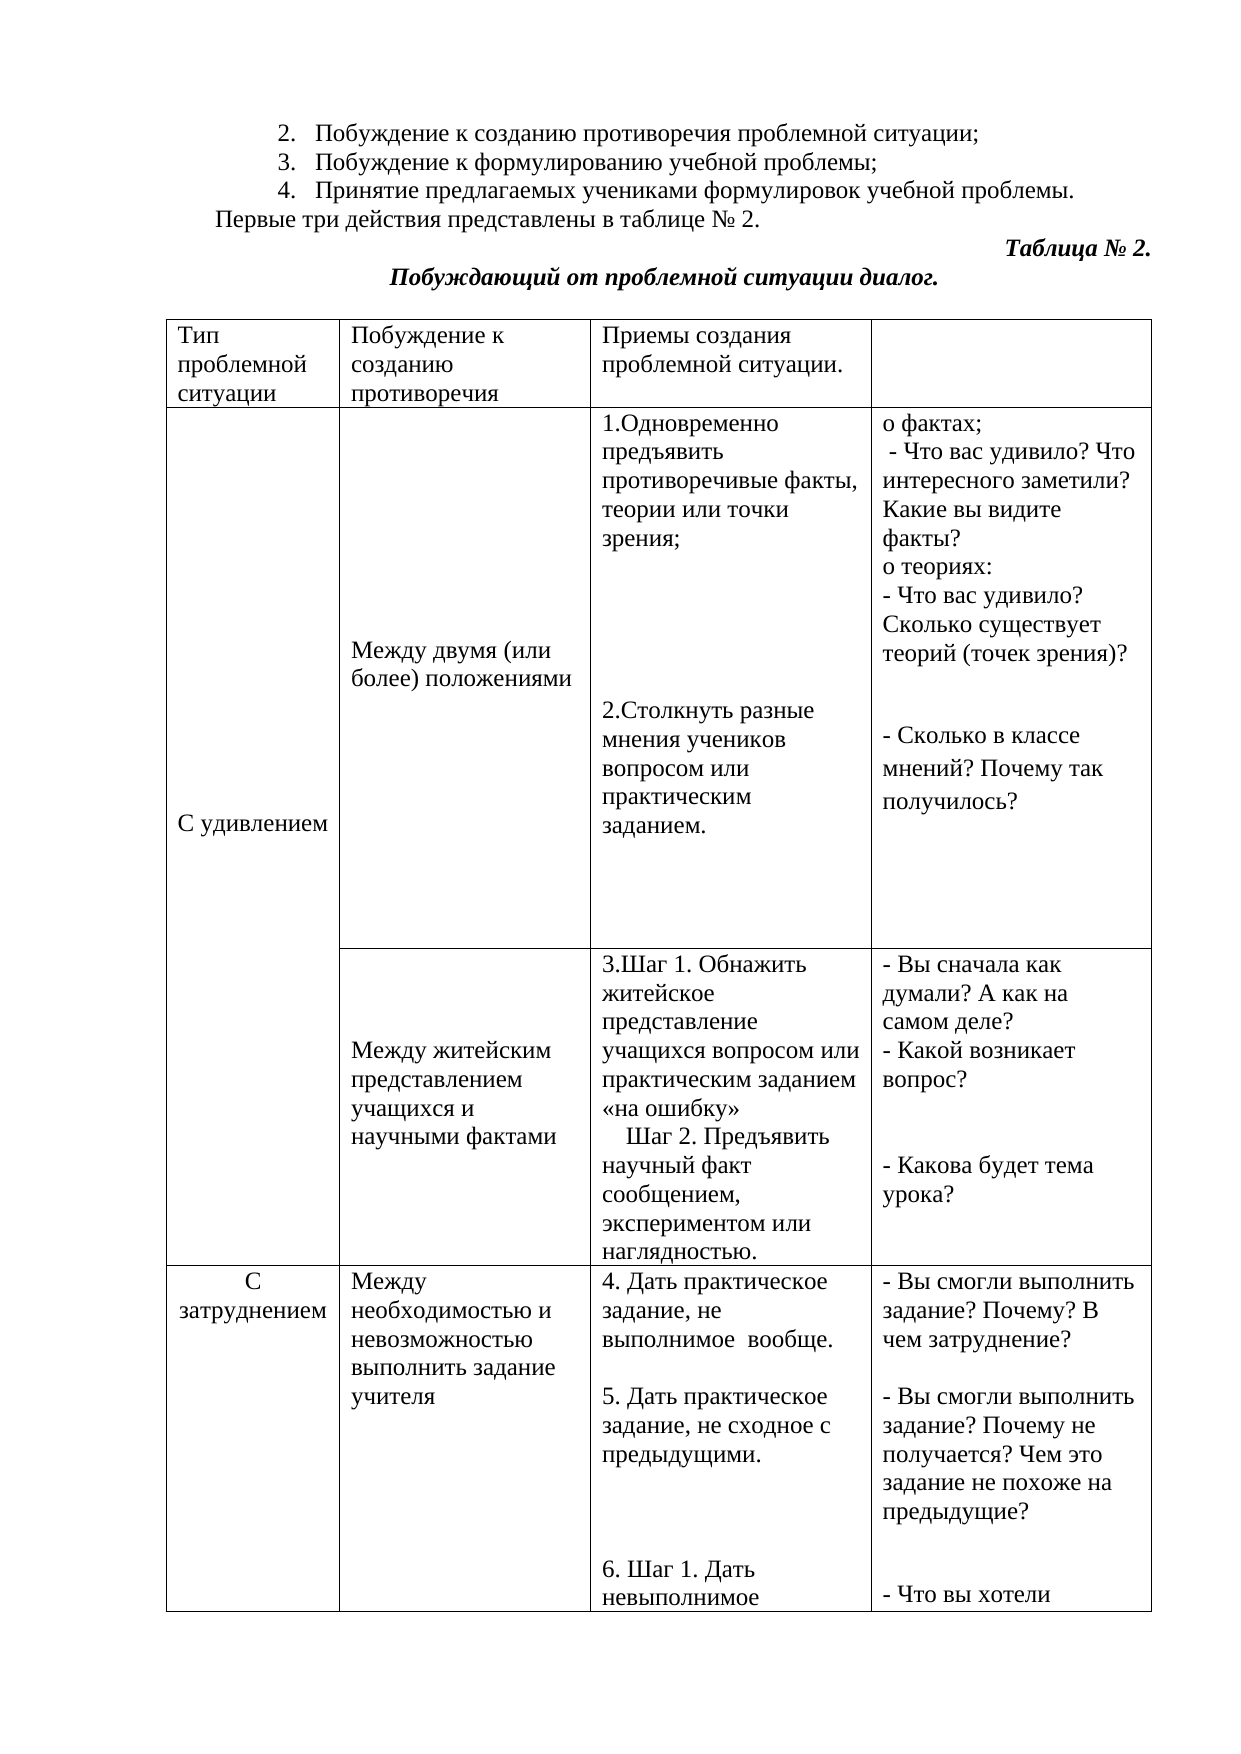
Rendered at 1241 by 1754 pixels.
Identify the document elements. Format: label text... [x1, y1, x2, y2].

table_header Побуждение к созданию противоречия [340, 320, 590, 407]
list Принятие предлагаемых учениками формулировок учебной проблемы. [277, 176, 1152, 204]
table_cell С удивлением [167, 408, 339, 1265]
table_cell - Вы сначала как думали? А как на самом деле? - Какой возникает вопрос? - Какова будет тема урока? [872, 949, 1151, 1265]
text Побуждающий от проблемной ситуации диалог. [177, 262, 1152, 291]
text Таблица № 2. [177, 233, 1152, 262]
table_header [872, 320, 1151, 407]
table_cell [872, 1266, 1151, 1611]
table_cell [591, 1266, 871, 1611]
table_cell 1.Одновременно предъявить противоречивые факты, теории или точки зрения; 2.Столкнуть разные мнения учеников вопросом или практическим заданием. [591, 408, 871, 948]
table_cell о фактах; - Что вас удивило? Что интересного заметили? Какие вы видите факты? о теориях: - Что вас удивило? Сколько существует теорий (точек зрения)? - Сколько в классе мнений? Почему так получилось? [872, 408, 1151, 948]
list Побуждение к формулированию учебной проблемы; [277, 147, 1152, 176]
text Первые три действия представлены в таблице № 2. [177, 204, 1152, 233]
table_cell Между житейским представлением учащихся и научными фактами [340, 949, 590, 1265]
table_header Тип проблемной ситуации [167, 320, 339, 407]
table_cell С затруднением [167, 1266, 339, 1611]
table_cell Между двумя (или более) положениями [340, 408, 590, 948]
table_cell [340, 1266, 590, 1611]
table_cell 3.Шаг 1. Обнажить житейское представление учащихся вопросом или практическим заданием «на ошибку» Шаг 2. Предъявить научный факт сообщением, экспериментом или наглядностью. [591, 949, 871, 1265]
list Побуждение к созданию противоречия проблемной ситуации; [277, 118, 1152, 147]
table_header Приемы создания проблемной ситуации. [591, 320, 871, 407]
